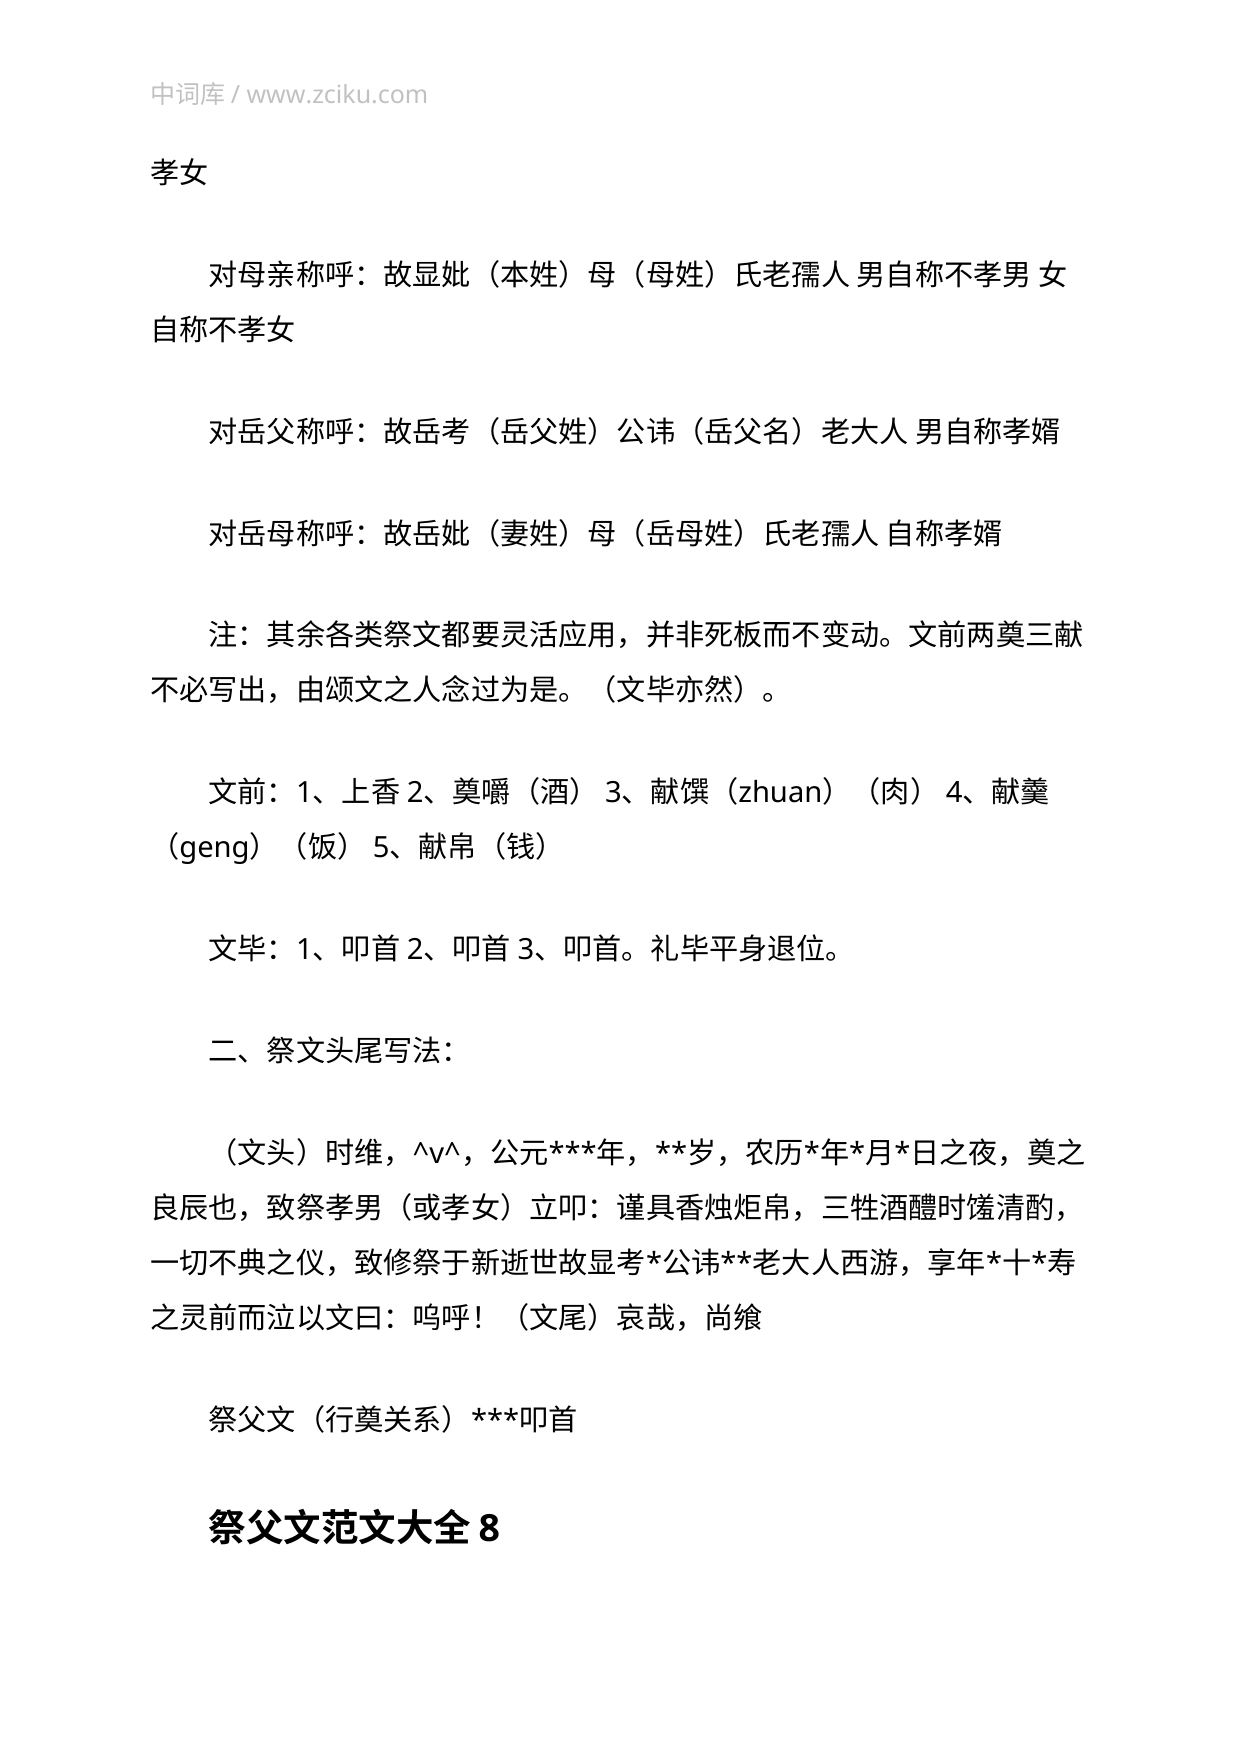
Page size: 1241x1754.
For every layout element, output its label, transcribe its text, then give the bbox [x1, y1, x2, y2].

text 对岳父称呼：故岳考（岳父姓）公讳（岳父名）老大人 男自称孝婿 [150, 408, 1090, 451]
text 祭父文（行奠关系）***叩首 [150, 1396, 1090, 1438]
text 对母亲称呼：故显妣（本姓）母（母姓）氏老孺人 男自称不孝男 女自称不孝女 [150, 252, 1090, 349]
text 注：其余各类祭文都要灵活应用，并非死板而不变动。文前两奠三献不必写出，由颂文之人念过为是。（文毕亦然）。 [150, 612, 1090, 709]
text （文头）时维，^v^，公元***年，**岁，农历*年*月*日之夜，奠之良辰也，致祭孝男（或孝女）立叩：谨具香烛炬帛，三牲酒醴时馐清酌，一切不典之仪，致修祭于新逝世故显考*公讳**老大人西游，享年*十*寿之灵前而泣以文曰：呜呼！（文尾）哀哉，尚飨 [150, 1129, 1090, 1337]
text 文毕：1、叩首 2、叩首 3、叩首。礼毕平身退位。 [150, 926, 1090, 968]
text 二、祭文头尾写法： [150, 1028, 1090, 1070]
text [150, 150, 1090, 192]
text 祭父文范文大全8 [150, 1498, 1090, 1552]
text 对岳母称呼：故岳妣（妻姓）母（岳母姓）氏老孺人 自称孝婿 [150, 510, 1090, 552]
text 文前：1、上香 2、奠嚼（酒） 3、献馔（zhuan）（肉） 4、献羹（geng）（饭） 5、献帛（钱） [150, 769, 1090, 866]
